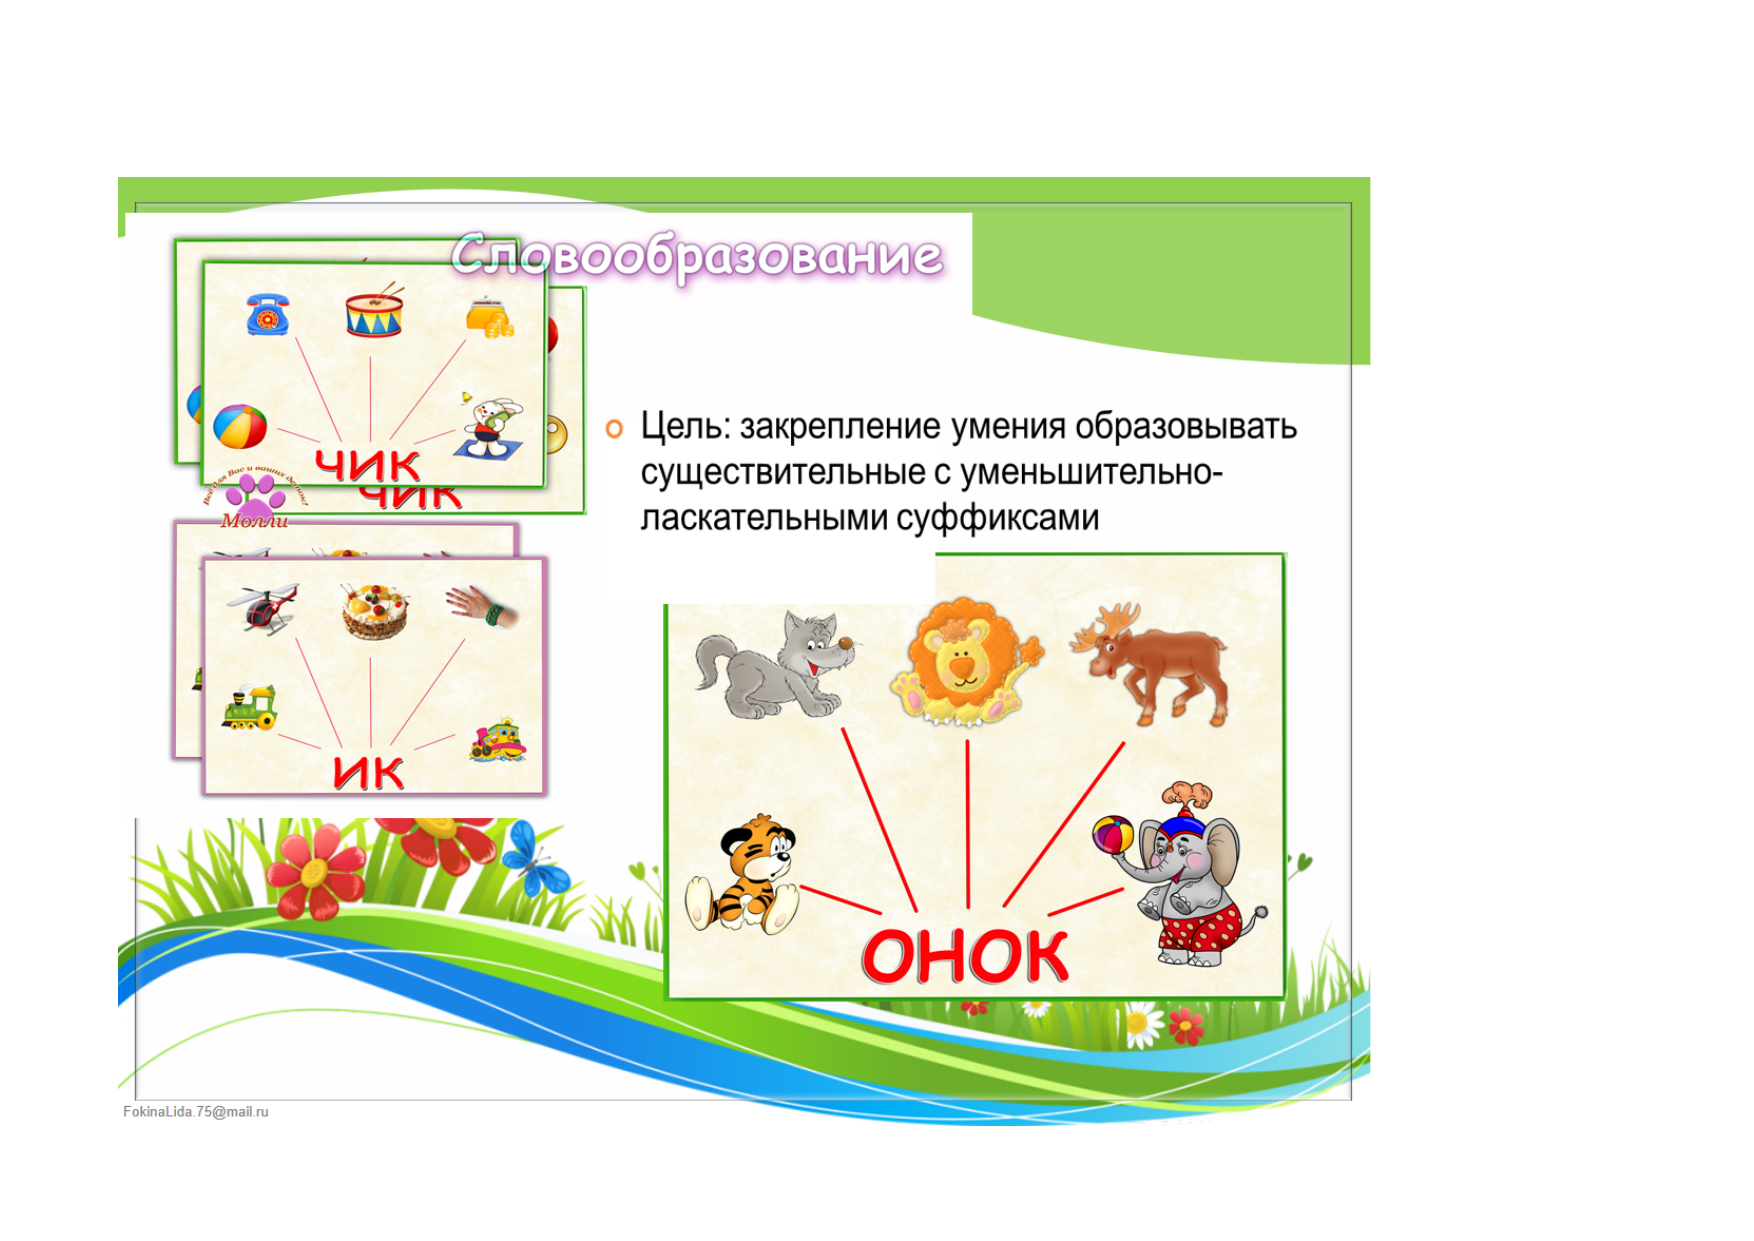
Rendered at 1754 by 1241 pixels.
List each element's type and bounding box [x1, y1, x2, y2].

picture [118, 177, 1371, 1126]
